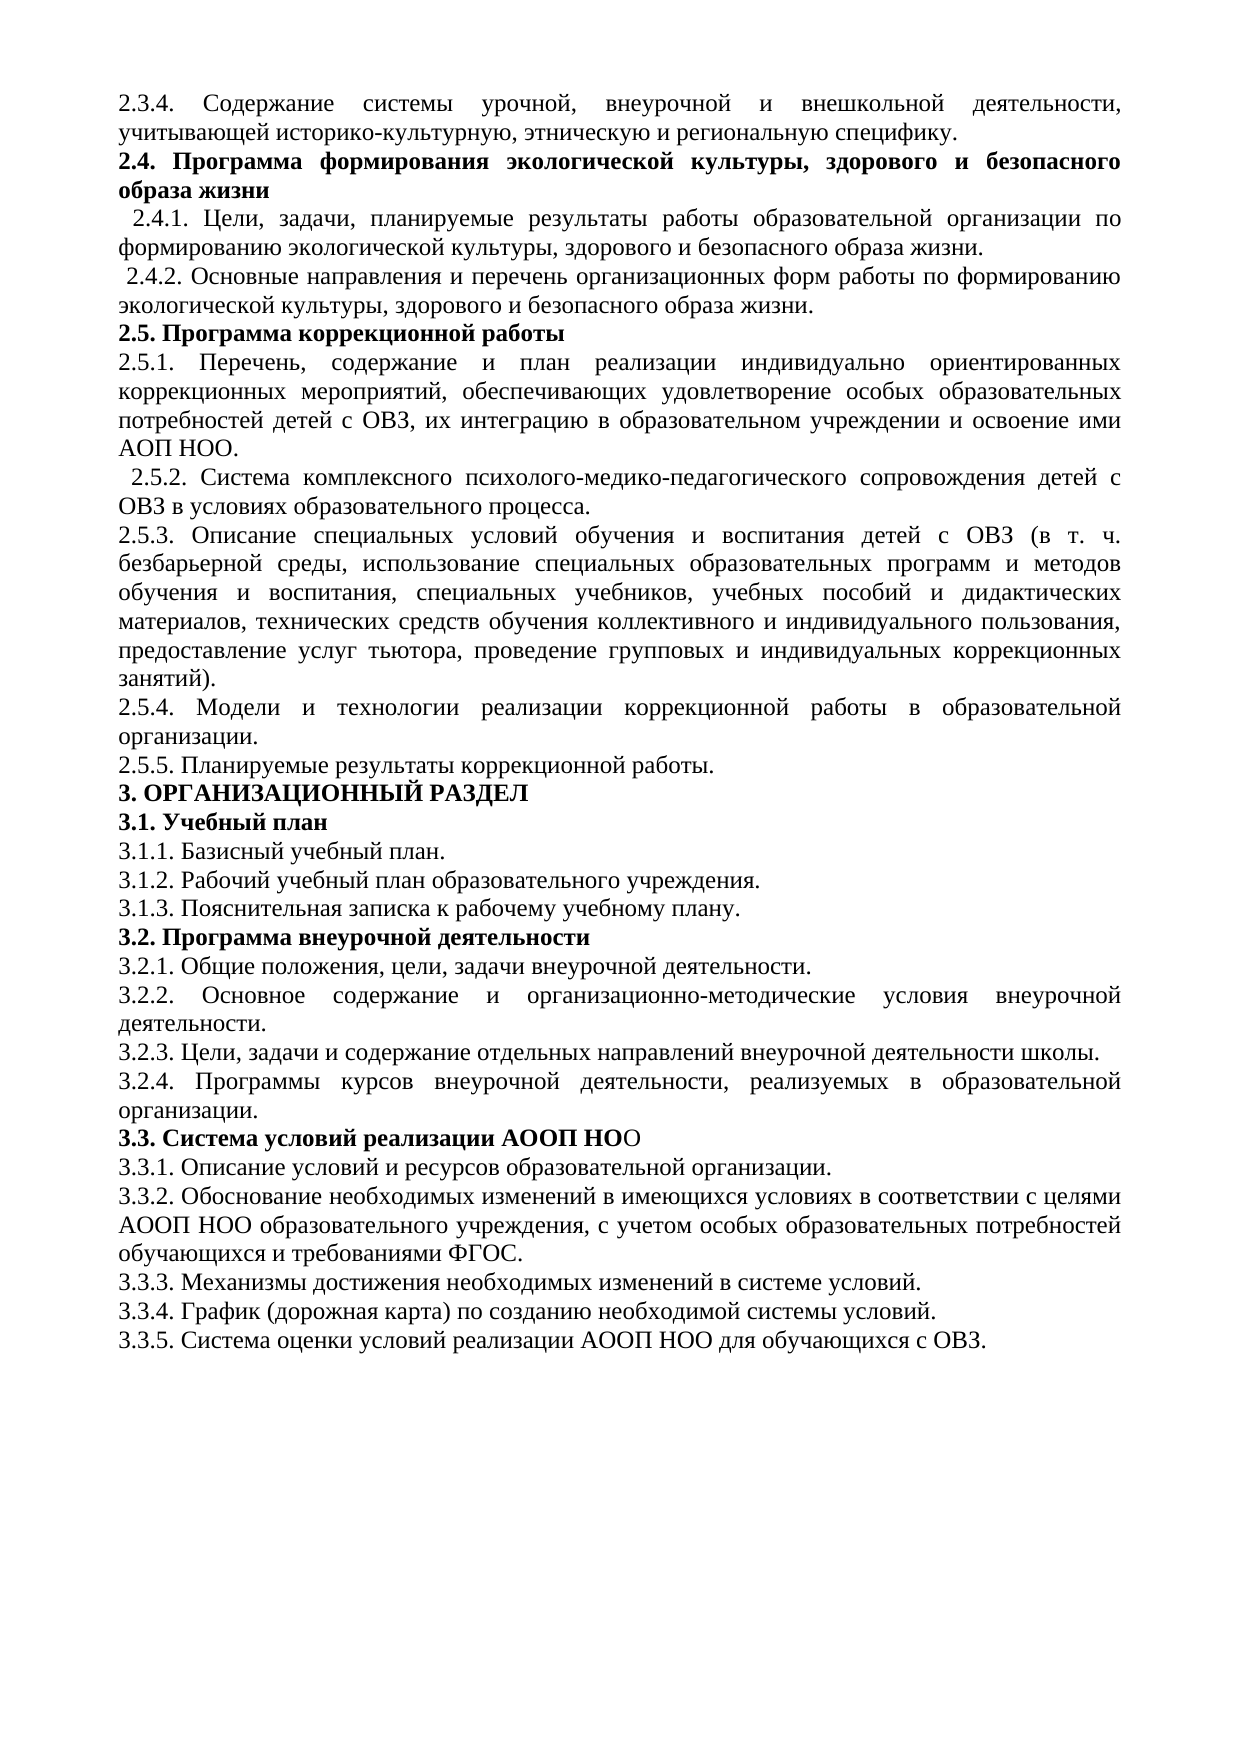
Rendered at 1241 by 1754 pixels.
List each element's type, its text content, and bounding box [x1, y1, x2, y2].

text 2.5.5. Планируемые результаты коррекционной работы. [118, 750, 1122, 778]
text 3.3.2. Обоснование необходимых изменений в имеющихся условиях в соответствии с целями АООП НОО образовательного учреждения, с учетом особых образовательных потребностей обучающихся и требованиями ФГОС. [118, 1181, 1122, 1267]
text 2.4.2. Основные направления и перечень организационных форм работы по формированию экологической культуры, здорового и безопасного образа жизни. [118, 261, 1122, 318]
text 2.4.1. Цели, задачи, планируемые результаты работы образовательной организации по формированию экологической культуры, здорового и безопасного образа жизни. [118, 203, 1122, 261]
text 3.3. Система условий реализации АООП НОО [118, 1123, 1122, 1152]
text 3.1.3. Пояснительная записка к рабочему учебному плану. [118, 893, 1122, 922]
text 2.5.2. Система комплексного психолого-медико-педагогического сопровождения детей с ОВЗ в условиях образовательного процесса. [118, 462, 1122, 520]
text 3.3.3. Механизмы достижения необходимых изменений в системе условий. [118, 1267, 1122, 1296]
text 2.5. Программа коррекционной работы [118, 318, 1122, 347]
text 3.1.2. Рабочий учебный план образовательного учреждения. [118, 865, 1122, 893]
text 3.2. Программа внеурочной деятельности [118, 922, 1122, 951]
text 3.3.1. Описание условий и ресурсов образовательной организации. [118, 1152, 1122, 1181]
text 3.1.1. Базисный учебный план. [118, 836, 1122, 865]
text 2.3.4. Содержание системы урочной, внеурочной и внешкольной деятельности, учитывающей историко-культурную, этническую и региональную специфику. [118, 88, 1122, 146]
text 2.4. Программа формирования экологической культуры, здорового и безопасного образа жизни [118, 146, 1122, 203]
text 3.3.5. Система оценки условий реализации АООП НОО для обучающихся с ОВЗ. [118, 1325, 1122, 1410]
text 3.2.1. Общие положения, цели, задачи внеурочной деятельности. [118, 951, 1122, 980]
text 3.1. Учебный план [118, 807, 1122, 836]
text 3.2.4. Программы курсов внеурочной деятельности, реализуемых в образовательной организации. [118, 1066, 1122, 1123]
text 2.5.3. Описание специальных условий обучения и воспитания детей с ОВЗ (в т. ч. безбарьерной среды, использование специальных образовательных программ и методов обучения и воспитания, специальных учебников, учебных пособий и дидактических материалов, технических средств обучения коллективного и индивидуального пользования, предоставление услуг тьютора, проведение групповых и индивидуальных коррекционных занятий). [118, 520, 1122, 692]
text 3.2.2. Основное содержание и организационно-методические условия внеурочной деятельности. [118, 980, 1122, 1037]
text 2.5.4. Модели и технологии реализации коррекционной работы в образовательной организации. [118, 692, 1122, 750]
text 2.5.1. Перечень, содержание и план реализации индивидуально ориентированных коррекционных мероприятий, обеспечивающих удовлетворение особых образовательных потребностей детей с ОВЗ, их интеграцию в образовательном учреждении и освоение ими АОП НОО. [118, 347, 1122, 462]
text 3.3.4. График (дорожная карта) по созданию необходимой системы условий. [118, 1296, 1122, 1325]
text 3. ОРГАНИЗАЦИОННЫЙ РАЗДЕЛ [118, 778, 1122, 807]
text 3.2.3. Цели, задачи и содержание отдельных направлений внеурочной деятельности школы. [118, 1037, 1122, 1066]
